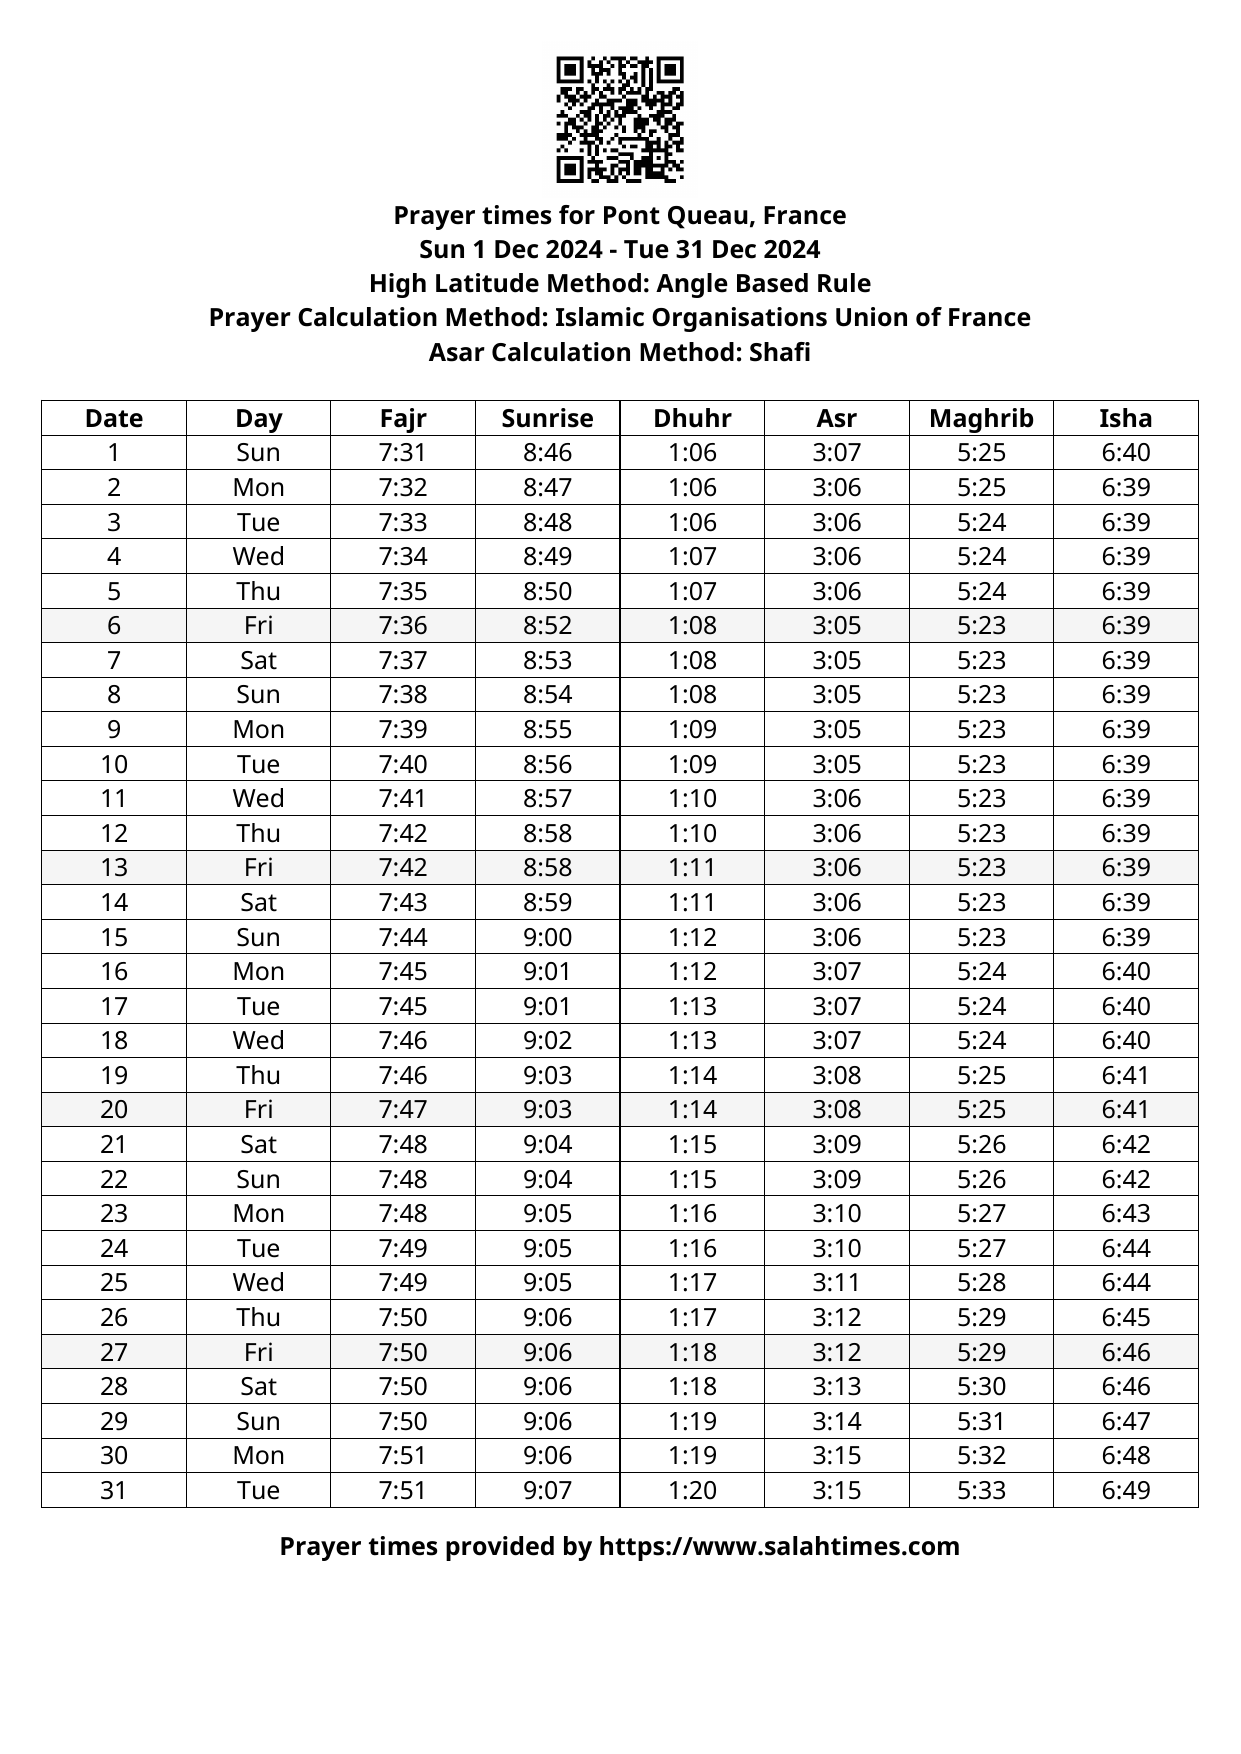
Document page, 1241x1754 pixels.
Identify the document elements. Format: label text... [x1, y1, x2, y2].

table_cell 27 [42, 1335, 186, 1368]
table_cell 3:10 [765, 1196, 909, 1230]
table_cell 3 [42, 505, 186, 538]
table_cell 5:23 [910, 920, 1053, 953]
table_cell 6:39 [1054, 609, 1198, 642]
table_cell 9:06 [476, 1404, 619, 1437]
table_cell 9:06 [476, 1369, 619, 1403]
table_cell 7:31 [331, 436, 475, 469]
table_header Maghrib [910, 401, 1053, 434]
table_cell 5:24 [910, 574, 1053, 607]
table_header Date [42, 401, 186, 434]
table_cell 2 [42, 470, 186, 504]
table_cell 6:39 [1054, 539, 1198, 573]
table_cell 7:48 [331, 1162, 475, 1195]
table_cell 7:51 [331, 1473, 475, 1507]
table_cell 6:44 [1054, 1266, 1198, 1299]
table_cell 6 [42, 609, 186, 642]
table_cell 9:01 [476, 954, 619, 988]
table_cell 6:44 [1054, 1231, 1198, 1264]
table_cell 7:44 [331, 920, 475, 953]
table_cell 5:29 [910, 1335, 1053, 1368]
table_cell 1:08 [621, 609, 764, 642]
text Prayer times for Pont Queau, France [42, 198, 1198, 232]
table_cell 5:24 [910, 1024, 1053, 1057]
table_cell Tue [187, 505, 330, 538]
table_cell Sun [187, 1404, 330, 1437]
table_cell 5:29 [910, 1300, 1053, 1334]
table_cell 6:39 [1054, 643, 1198, 677]
table_cell 8:58 [476, 816, 619, 849]
table_cell 1:17 [621, 1300, 764, 1334]
table_cell 6:39 [1054, 574, 1198, 607]
table_cell 6:39 [1054, 712, 1198, 746]
table_cell Sun [187, 1162, 330, 1195]
table_cell 5:26 [910, 1127, 1053, 1161]
table_cell 12 [42, 816, 186, 849]
table_cell 7:48 [331, 1127, 475, 1161]
table_cell 3:13 [765, 1369, 909, 1403]
table_cell 7:34 [331, 539, 475, 573]
table_cell 7:45 [331, 954, 475, 988]
table_cell 6:45 [1054, 1300, 1198, 1334]
table_cell 7:48 [331, 1196, 475, 1230]
table_cell 7:51 [331, 1439, 475, 1472]
table_cell 1:10 [621, 816, 764, 849]
table_cell 6:39 [1054, 816, 1198, 849]
table_cell 9:02 [476, 1024, 619, 1057]
table_cell 9:03 [476, 1093, 619, 1126]
table_cell 1:12 [621, 920, 764, 953]
table_cell 7:40 [331, 747, 475, 780]
table_cell 3:06 [765, 816, 909, 849]
table_cell Tue [187, 747, 330, 780]
table_cell 3:06 [765, 851, 909, 884]
table_cell 6:40 [1054, 436, 1198, 469]
table_cell 6:39 [1054, 505, 1198, 538]
table_cell 3:05 [765, 712, 909, 746]
table_cell 3:15 [765, 1473, 909, 1507]
table_cell 9:05 [476, 1266, 619, 1299]
text Prayer Calculation Method: Islamic Organisations Union of France [42, 300, 1198, 334]
table_cell 28 [42, 1369, 186, 1403]
table_cell 18 [42, 1024, 186, 1057]
table_cell 8:59 [476, 885, 619, 919]
table_cell 7:32 [331, 470, 475, 504]
table_cell 3:06 [765, 470, 909, 504]
table_cell Fri [187, 609, 330, 642]
table_cell 8:54 [476, 678, 619, 711]
table_cell 6:46 [1054, 1335, 1198, 1368]
table_cell 9:04 [476, 1127, 619, 1161]
table_cell 6:39 [1054, 920, 1198, 953]
table_cell 8:53 [476, 643, 619, 677]
table_cell Fri [187, 1335, 330, 1368]
table_cell 1:09 [621, 712, 764, 746]
table_cell Sun [187, 436, 330, 469]
table_cell 6:46 [1054, 1369, 1198, 1403]
table_cell 1:18 [621, 1335, 764, 1368]
table_cell 6:39 [1054, 851, 1198, 884]
table_cell Sat [187, 1127, 330, 1161]
table_cell 3:05 [765, 747, 909, 780]
table_cell 1:14 [621, 1093, 764, 1126]
table_cell 5:23 [910, 747, 1053, 780]
table_cell 1:15 [621, 1127, 764, 1161]
table_cell 1:08 [621, 678, 764, 711]
table_cell 5:30 [910, 1369, 1053, 1403]
table_cell 5 [42, 574, 186, 607]
table_cell 3:06 [765, 885, 909, 919]
table_cell 9:05 [476, 1231, 619, 1264]
table_cell 1:16 [621, 1231, 764, 1264]
table_cell 5:23 [910, 781, 1053, 815]
table_cell 6:49 [1054, 1473, 1198, 1507]
table_cell 8 [42, 678, 186, 711]
table_cell 7:45 [331, 989, 475, 1022]
table_cell 1:06 [621, 505, 764, 538]
table_cell Mon [187, 954, 330, 988]
table_cell 6:43 [1054, 1196, 1198, 1230]
table_cell Mon [187, 470, 330, 504]
text High Latitude Method: Angle Based Rule [42, 266, 1198, 300]
table_cell 9:06 [476, 1439, 619, 1472]
table_cell 5:25 [910, 1058, 1053, 1092]
table_cell 7:50 [331, 1369, 475, 1403]
table_cell 1 [42, 436, 186, 469]
table_cell 7:35 [331, 574, 475, 607]
table_cell 5:25 [910, 1093, 1053, 1126]
table_cell 6:42 [1054, 1162, 1198, 1195]
table_cell 3:05 [765, 609, 909, 642]
table_cell 1:11 [621, 885, 764, 919]
table_cell 8:50 [476, 574, 619, 607]
table_cell 1:10 [621, 781, 764, 815]
table_cell 8:49 [476, 539, 619, 573]
table_cell 3:12 [765, 1300, 909, 1334]
table_cell 1:08 [621, 643, 764, 677]
table_cell 7:50 [331, 1300, 475, 1334]
table_cell 20 [42, 1093, 186, 1126]
table_cell 9 [42, 712, 186, 746]
table_cell Tue [187, 1473, 330, 1507]
table_cell Mon [187, 1196, 330, 1230]
table_cell Tue [187, 989, 330, 1022]
table_cell 3:12 [765, 1335, 909, 1368]
table_cell 9:06 [476, 1300, 619, 1334]
table_cell 1:07 [621, 574, 764, 607]
table_cell 31 [42, 1473, 186, 1507]
table_cell 7:50 [331, 1404, 475, 1437]
table_cell 5:24 [910, 505, 1053, 538]
text Prayer times provided by https://www.salahtimes.com [42, 1528, 1198, 1563]
table_cell 5:24 [910, 989, 1053, 1022]
table_cell 5:23 [910, 678, 1053, 711]
table_cell 26 [42, 1300, 186, 1334]
table_cell 3:07 [765, 954, 909, 988]
table_cell 7:50 [331, 1335, 475, 1368]
table_cell 5:23 [910, 851, 1053, 884]
table_cell 3:06 [765, 920, 909, 953]
table_cell 6:48 [1054, 1439, 1198, 1472]
table_cell 7:41 [331, 781, 475, 815]
table_cell 7:49 [331, 1231, 475, 1264]
table_cell 6:39 [1054, 678, 1198, 711]
table_cell Sat [187, 643, 330, 677]
table_cell 6:47 [1054, 1404, 1198, 1437]
table_cell 5:23 [910, 712, 1053, 746]
table_cell 6:40 [1054, 954, 1198, 988]
table_cell 1:17 [621, 1266, 764, 1299]
table_cell Wed [187, 539, 330, 573]
table_cell 23 [42, 1196, 186, 1230]
table_cell 24 [42, 1231, 186, 1264]
table_cell 7 [42, 643, 186, 677]
table_cell 7:42 [331, 851, 475, 884]
table_cell Thu [187, 574, 330, 607]
table_cell 8:48 [476, 505, 619, 538]
table_cell Wed [187, 781, 330, 815]
table_cell 3:10 [765, 1231, 909, 1264]
table_cell 8:52 [476, 609, 619, 642]
table_cell 9:00 [476, 920, 619, 953]
table_cell 5:25 [910, 470, 1053, 504]
table_cell 1:06 [621, 436, 764, 469]
table_cell 5:33 [910, 1473, 1053, 1507]
table_cell 5:23 [910, 643, 1053, 677]
table_cell 3:08 [765, 1058, 909, 1092]
table_cell 8:57 [476, 781, 619, 815]
table_cell 9:05 [476, 1196, 619, 1230]
table_cell 5:24 [910, 539, 1053, 573]
table_cell 9:01 [476, 989, 619, 1022]
table_header Day [187, 401, 330, 434]
table_cell 6:42 [1054, 1127, 1198, 1161]
table_cell 6:41 [1054, 1058, 1198, 1092]
table_cell 3:09 [765, 1162, 909, 1195]
table_cell 8:58 [476, 851, 619, 884]
table_cell Wed [187, 1024, 330, 1057]
table_cell 3:07 [765, 989, 909, 1022]
table_cell 16 [42, 954, 186, 988]
table_cell 7:42 [331, 816, 475, 849]
table_header Fajr [331, 401, 475, 434]
table_cell 6:39 [1054, 747, 1198, 780]
table_cell 8:46 [476, 436, 619, 469]
table_cell 6:39 [1054, 781, 1198, 815]
table_cell 4 [42, 539, 186, 573]
table_header Sunrise [476, 401, 619, 434]
table_cell 7:37 [331, 643, 475, 677]
table_cell 25 [42, 1266, 186, 1299]
table_cell 9:06 [476, 1335, 619, 1368]
table_cell 5:23 [910, 609, 1053, 642]
table_cell 7:43 [331, 885, 475, 919]
table_cell 15 [42, 920, 186, 953]
table_cell 13 [42, 851, 186, 884]
table_cell 1:12 [621, 954, 764, 988]
table_cell 1:18 [621, 1369, 764, 1403]
text Sun 1 Dec 2024 - Tue 31 Dec 2024 [42, 232, 1198, 266]
table_cell 9:03 [476, 1058, 619, 1092]
table_cell 3:07 [765, 436, 909, 469]
table_cell 1:15 [621, 1162, 764, 1195]
table_cell 7:49 [331, 1266, 475, 1299]
table_cell 1:09 [621, 747, 764, 780]
table_cell Thu [187, 816, 330, 849]
table_cell 5:28 [910, 1266, 1053, 1299]
table_cell 1:07 [621, 539, 764, 573]
table_cell 3:11 [765, 1266, 909, 1299]
table_cell Sat [187, 1369, 330, 1403]
table_cell 3:15 [765, 1439, 909, 1472]
table_cell 1:16 [621, 1196, 764, 1230]
table_cell 3:06 [765, 781, 909, 815]
table_cell 7:33 [331, 505, 475, 538]
table_cell 5:23 [910, 816, 1053, 849]
table_cell 5:27 [910, 1196, 1053, 1230]
table_cell 22 [42, 1162, 186, 1195]
table_cell Mon [187, 1439, 330, 1472]
table_cell Fri [187, 1093, 330, 1126]
table_header Dhuhr [621, 401, 764, 434]
table_cell 1:13 [621, 1024, 764, 1057]
table_cell 9:07 [476, 1473, 619, 1507]
table_header Asr [765, 401, 909, 434]
table_cell 6:39 [1054, 885, 1198, 919]
table_cell 29 [42, 1404, 186, 1437]
table_cell Wed [187, 1266, 330, 1299]
table_cell 1:19 [621, 1439, 764, 1472]
table_cell 1:13 [621, 989, 764, 1022]
table_cell Mon [187, 712, 330, 746]
table_cell 7:39 [331, 712, 475, 746]
table_cell 19 [42, 1058, 186, 1092]
table_cell 1:11 [621, 851, 764, 884]
table_cell 3:05 [765, 643, 909, 677]
picture [542, 41, 699, 198]
table_cell 3:07 [765, 1024, 909, 1057]
table_cell 6:40 [1054, 1024, 1198, 1057]
table_cell 5:24 [910, 954, 1053, 988]
table_cell 3:05 [765, 678, 909, 711]
table_cell 3:06 [765, 539, 909, 573]
table_cell 1:14 [621, 1058, 764, 1092]
table_cell 1:06 [621, 470, 764, 504]
table_cell 6:39 [1054, 470, 1198, 504]
table_cell 3:06 [765, 574, 909, 607]
table_cell Sun [187, 678, 330, 711]
table_cell 8:55 [476, 712, 619, 746]
table_cell Tue [187, 1231, 330, 1264]
table_cell Sat [187, 885, 330, 919]
table_header Isha [1054, 401, 1198, 434]
table_cell 3:06 [765, 505, 909, 538]
table_cell 5:25 [910, 436, 1053, 469]
table_cell Thu [187, 1300, 330, 1334]
table_cell 7:46 [331, 1058, 475, 1092]
table_cell 14 [42, 885, 186, 919]
text Asar Calculation Method: Shafi [42, 334, 1198, 368]
table_cell 1:19 [621, 1404, 764, 1437]
table_cell Thu [187, 1058, 330, 1092]
table_cell 3:09 [765, 1127, 909, 1161]
table_cell 5:31 [910, 1404, 1053, 1437]
table_cell 21 [42, 1127, 186, 1161]
table_cell 30 [42, 1439, 186, 1472]
table_cell 7:47 [331, 1093, 475, 1126]
table_cell 1:20 [621, 1473, 764, 1507]
table_cell 11 [42, 781, 186, 815]
table_cell 8:56 [476, 747, 619, 780]
table_cell Sun [187, 920, 330, 953]
table_cell 17 [42, 989, 186, 1022]
table_cell 7:36 [331, 609, 475, 642]
table_cell 7:46 [331, 1024, 475, 1057]
table_cell 5:27 [910, 1231, 1053, 1264]
table_cell 6:40 [1054, 989, 1198, 1022]
table_cell Fri [187, 851, 330, 884]
table_cell 10 [42, 747, 186, 780]
table_cell 5:26 [910, 1162, 1053, 1195]
table_cell 6:41 [1054, 1093, 1198, 1126]
table_cell 3:08 [765, 1093, 909, 1126]
table_cell 3:14 [765, 1404, 909, 1437]
table_cell 7:38 [331, 678, 475, 711]
table_cell 5:23 [910, 885, 1053, 919]
table_cell 9:04 [476, 1162, 619, 1195]
table_cell 5:32 [910, 1439, 1053, 1472]
table_cell 8:47 [476, 470, 619, 504]
